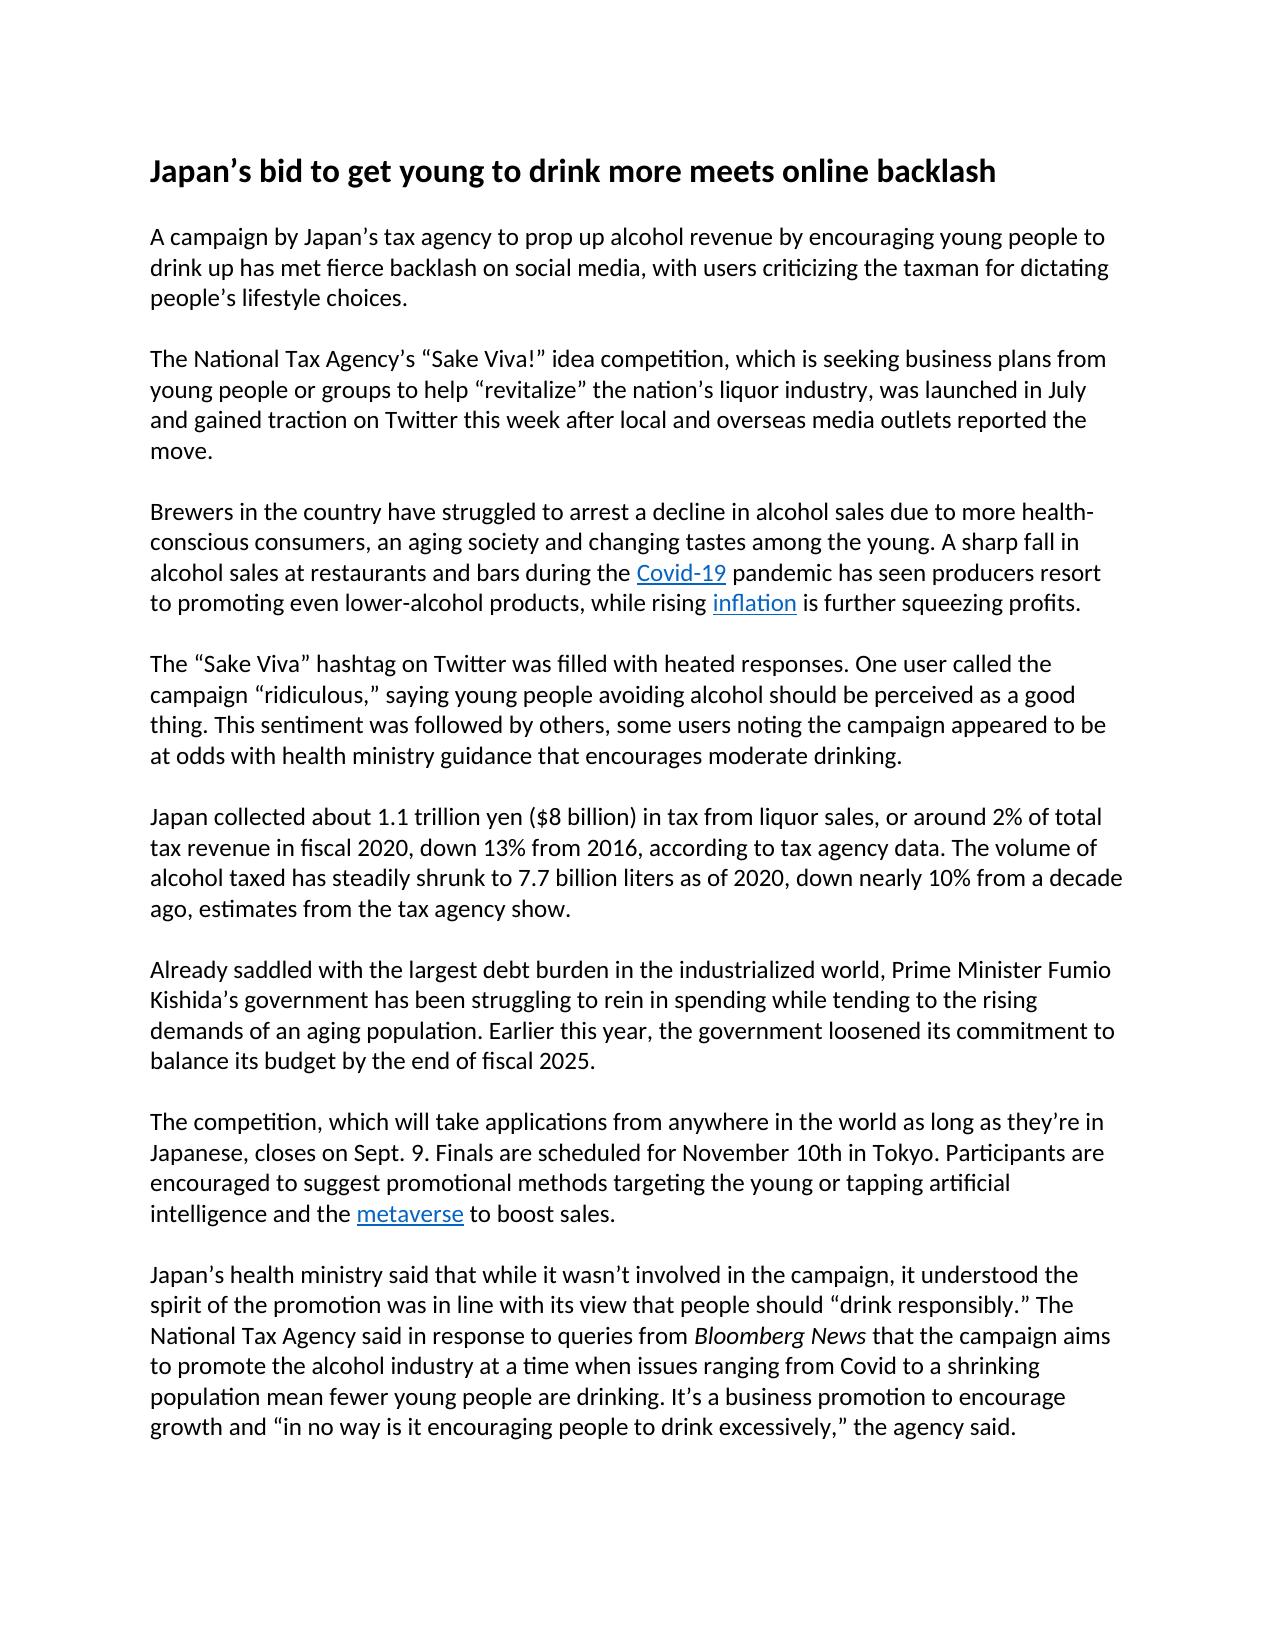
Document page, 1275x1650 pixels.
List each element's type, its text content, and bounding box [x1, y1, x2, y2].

text Already saddled with the largest debt burden in the industrialized world, Prime Minister Fumio Kishida’s government has been struggling to rein in spending while tending to the rising demands of an aging population. Earlier this year, the government loosened its commitment to balance its budget by the end of fiscal 2025. [150, 954, 1125, 1076]
text The National Tax Agency’s “Sake Viva!” idea competition, which is seeking business plans from young people or groups to help “revitalize” the nation’s liquor industry, was launched in July and gained traction on Twitter this week after local and overseas media outlets reported the move. [150, 343, 1125, 465]
text Japan collected about 1.1 trillion yen ($8 billion) in tax from liquor sales, or around 2% of total tax revenue in fiscal 2020, down 13% from 2016, according to tax agency data. The volume of alcohol taxed has steadily shrunk to 7.7 billion liters as of 2020, down nearly 10% from a decade ago, estimates from the tax agency show. [150, 801, 1125, 923]
text Japan’s health ministry said that while it wasn’t involved in the campaign, it understood the spirit of the promotion was in line with its view that people should “drink responsibly.” The National Tax Agency said in response to queries from Bloomberg News that the campaign aims to promote the alcohol industry at a time when issues ranging from Covid to a shrinking population mean fewer young people are drinking. It’s a business promotion to encourage growth and “in no way is it encouraging people to drink excessively,” the agency said. [150, 1259, 1125, 1442]
text The competition, which will take applications from anywhere in the world as long as they’re in Japanese, closes on Sept. 9. Finals are scheduled for November 10th in Tokyo. Participants are encouraged to suggest promotional methods targeting the young or tapping artificial intelligence and the metaverse to boost sales. [150, 1106, 1125, 1228]
text A campaign by Japan’s tax agency to prop up alcohol revenue by encouraging young people to drink up has met fierce backlash on social media, with users criticizing the taxman for dictating people’s lifestyle choices. [150, 221, 1125, 313]
text Brewers in the country have struggled to arrest a decline in alcohol sales due to more health-conscious consumers, an aging society and changing tastes among the young. A sharp fall in alcohol sales at restaurants and bars during the Covid-19 pandemic has seen producers resort to promoting even lower-alcohol products, while rising inflation is further squeezing profits. [150, 496, 1125, 618]
text Japan’s bid to get young to drink more meets online backlash [150, 150, 1125, 191]
text The “Sake Viva” hashtag on Twitter was filled with heated responses. One user called the campaign “ridiculous,” saying young people avoiding alcohol should be perceived as a good thing. This sentiment was followed by others, some users noting the campaign appeared to be at odds with health ministry guidance that encourages moderate drinking. [150, 648, 1125, 771]
